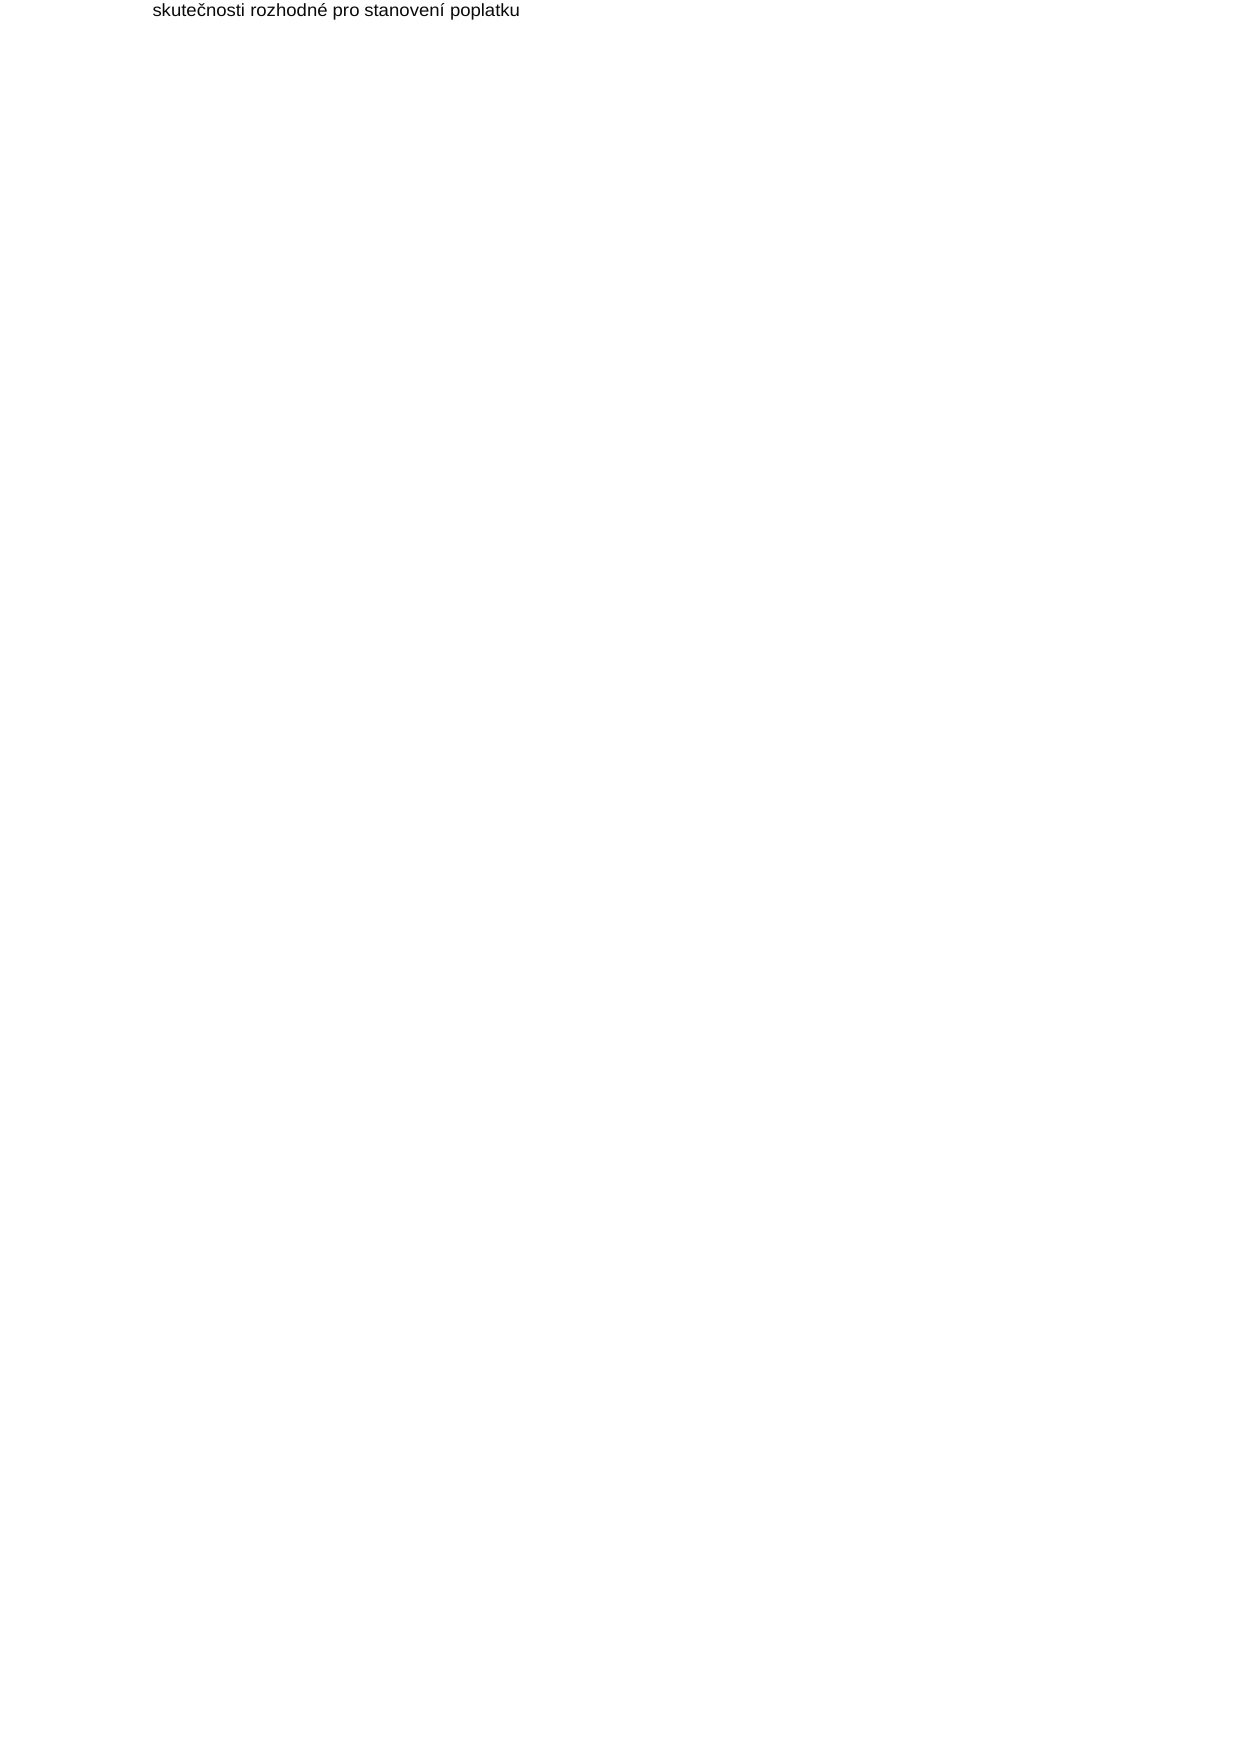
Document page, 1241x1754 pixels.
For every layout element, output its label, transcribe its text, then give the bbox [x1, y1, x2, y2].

text skutečnosti rozhodné pro stanovení poplatku [152, 0, 1240, 20]
